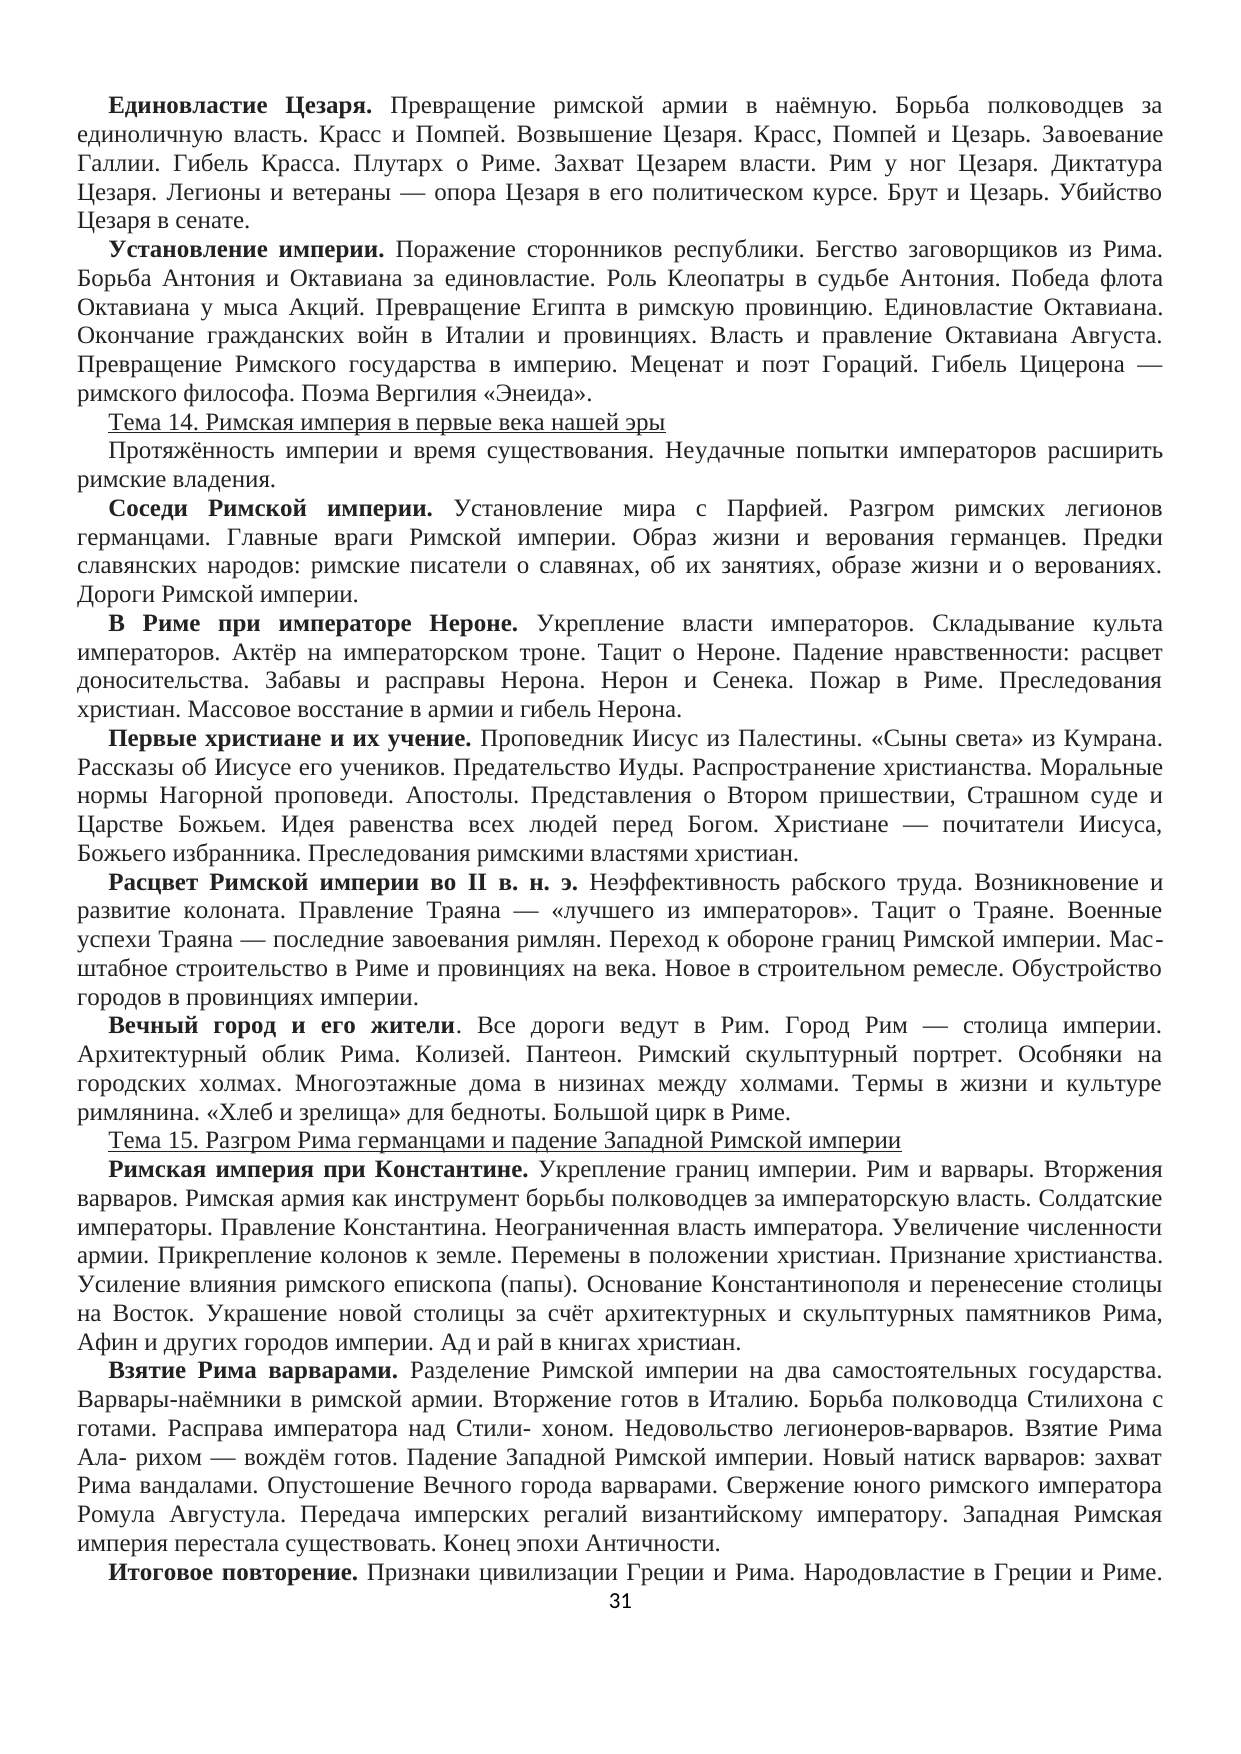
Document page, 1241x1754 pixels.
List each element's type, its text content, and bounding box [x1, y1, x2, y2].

text Соседи Римской империи. Установление мира с Парфией. Разгром римских легионов германцами. Главные враги Римской империи. Образ жизни и верования германцев. Предки славянских народов: римские писатели о славянах, об их занятиях, образе жизни и о верованиях. Дороги Римской империи. [77, 493, 1163, 608]
text Вечный город и его жители. Все дороги ведут в Рим. Город Рим — столица империи. Архитектурный облик Рима. Колизей. Пантеон. Римский скульптурный портрет. Особняки на городских холмах. Многоэтажные дома в низинах между холмами. Термы в жизни и культуре римлянина. «Хлеб и зрелища» для бедноты. Большой цирк в Риме. [77, 1011, 1163, 1126]
text Взятие Рима варварами. Разделение Римской империи на два самостоятельных государства. Варвары-наёмники в римской армии. Вторжение готов в Италию. Борьба полководца Стилихона с готами. Расправа императора над Стили- хоном. Недовольство легионеров-варваров. Взятие Рима Ала- рихом — вождём готов. Падение Западной Римской империи. Новый натиск варваров: захват Рима вандалами. Опустошение Вечного города варварами. Свержение юного римского императора Ромула Августула. Передача имперских регалий византийскому императору. Западная Римская империя перестала существовать. Конец эпохи Античности. [77, 1356, 1163, 1557]
text Установление империи. Поражение сторонников республики. Бегство заговорщиков из Рима. Борьба Антония и Октавиана за единовластие. Роль Клеопатры в судьбе Антония. Победа флота Октавиана у мыса Акций. Превращение Египта в римскую провинцию. Единовластие Октавиана. Окончание гражданских войн в Италии и провинциях. Власть и правление Октавиана Августа. Превращение Римского государства в империю. Меценат и поэт Гораций. Гибель Цицерона — римского философа. Поэма Вергилия «Энеида». [77, 234, 1163, 407]
text Тема 14. Римская империя в первые века нашей эры [108, 407, 1163, 436]
text Расцвет Римской империи во II в. н. э. Неэффективность рабского труда. Возникновение и развитие колоната. Правление Траяна — «лучшего из императоров». Тацит о Траяне. Военные успехи Траяна — последние завоевания римлян. Переход к обороне границ Римской империи. Масштабное строительство в Риме и провинциях на века. Новое в строительном ремесле. Обустройство городов в провинциях империи. [77, 867, 1163, 1011]
text В Риме при императоре Нероне. Укрепление власти императоров. Складывание культа императоров. Актёр на императорском троне. Тацит о Нероне. Падение нравственности: расцвет доносительства. Забавы и расправы Нерона. Нерон и Сенека. Пожар в Риме. Преследования христиан. Массовое восстание в армии и гибель Нерона. [77, 608, 1163, 723]
text Тема 15. Разгром Рима германцами и падение Западной Римской империи [108, 1126, 1163, 1154]
text Первые христиане и их учение. Проповедник Иисус из Палестины. «Сыны света» из Кумрана. Рассказы об Иисусе его учеников. Предательство Иуды. Распространение христианства. Моральные нормы Нагорной проповеди. Апостолы. Представления о Втором пришествии, Страшном суде и Царстве Божьем. Идея равенства всех людей перед Богом. Христиане — почитатели Иисуса, Божьего избранника. Преследования римскими властями христиан. [77, 723, 1163, 867]
text Римская империя при Константине. Укрепление границ империи. Рим и варвары. Вторжения варваров. Римская армия как инструмент борьбы полководцев за императорскую власть. Солдатские императоры. Правление Константина. Неограниченная власть императора. Увеличение численности армии. Прикрепление колонов к земле. Перемены в положении христиан. Признание христианства. Усиление влияния римского епископа (папы). Основание Константинополя и перенесение столицы на Восток. Украшение новой столицы за счёт архитектурных и скульптурных памятников Рима, Афин и других городов империи. Ад и рай в книгах христиан. [77, 1154, 1163, 1356]
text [77, 1557, 1163, 1586]
text Единовластие Цезаря. Превращение римской армии в наёмную. Борьба полководцев за единоличную власть. Красс и Помпей. Возвышение Цезаря. Красс, Помпей и Цезарь. Завоевание Галлии. Гибель Красса. Плутарх о Риме. Захват Цезарем власти. Рим у ног Цезаря. Диктатура Цезаря. Легионы и ветераны — опора Цезаря в его политическом курсе. Брут и Цезарь. Убийство Цезаря в сенате. [77, 91, 1163, 234]
text Протяжённость империи и время существования. Неудачные попытки императоров расширить римские владения. [77, 436, 1163, 493]
